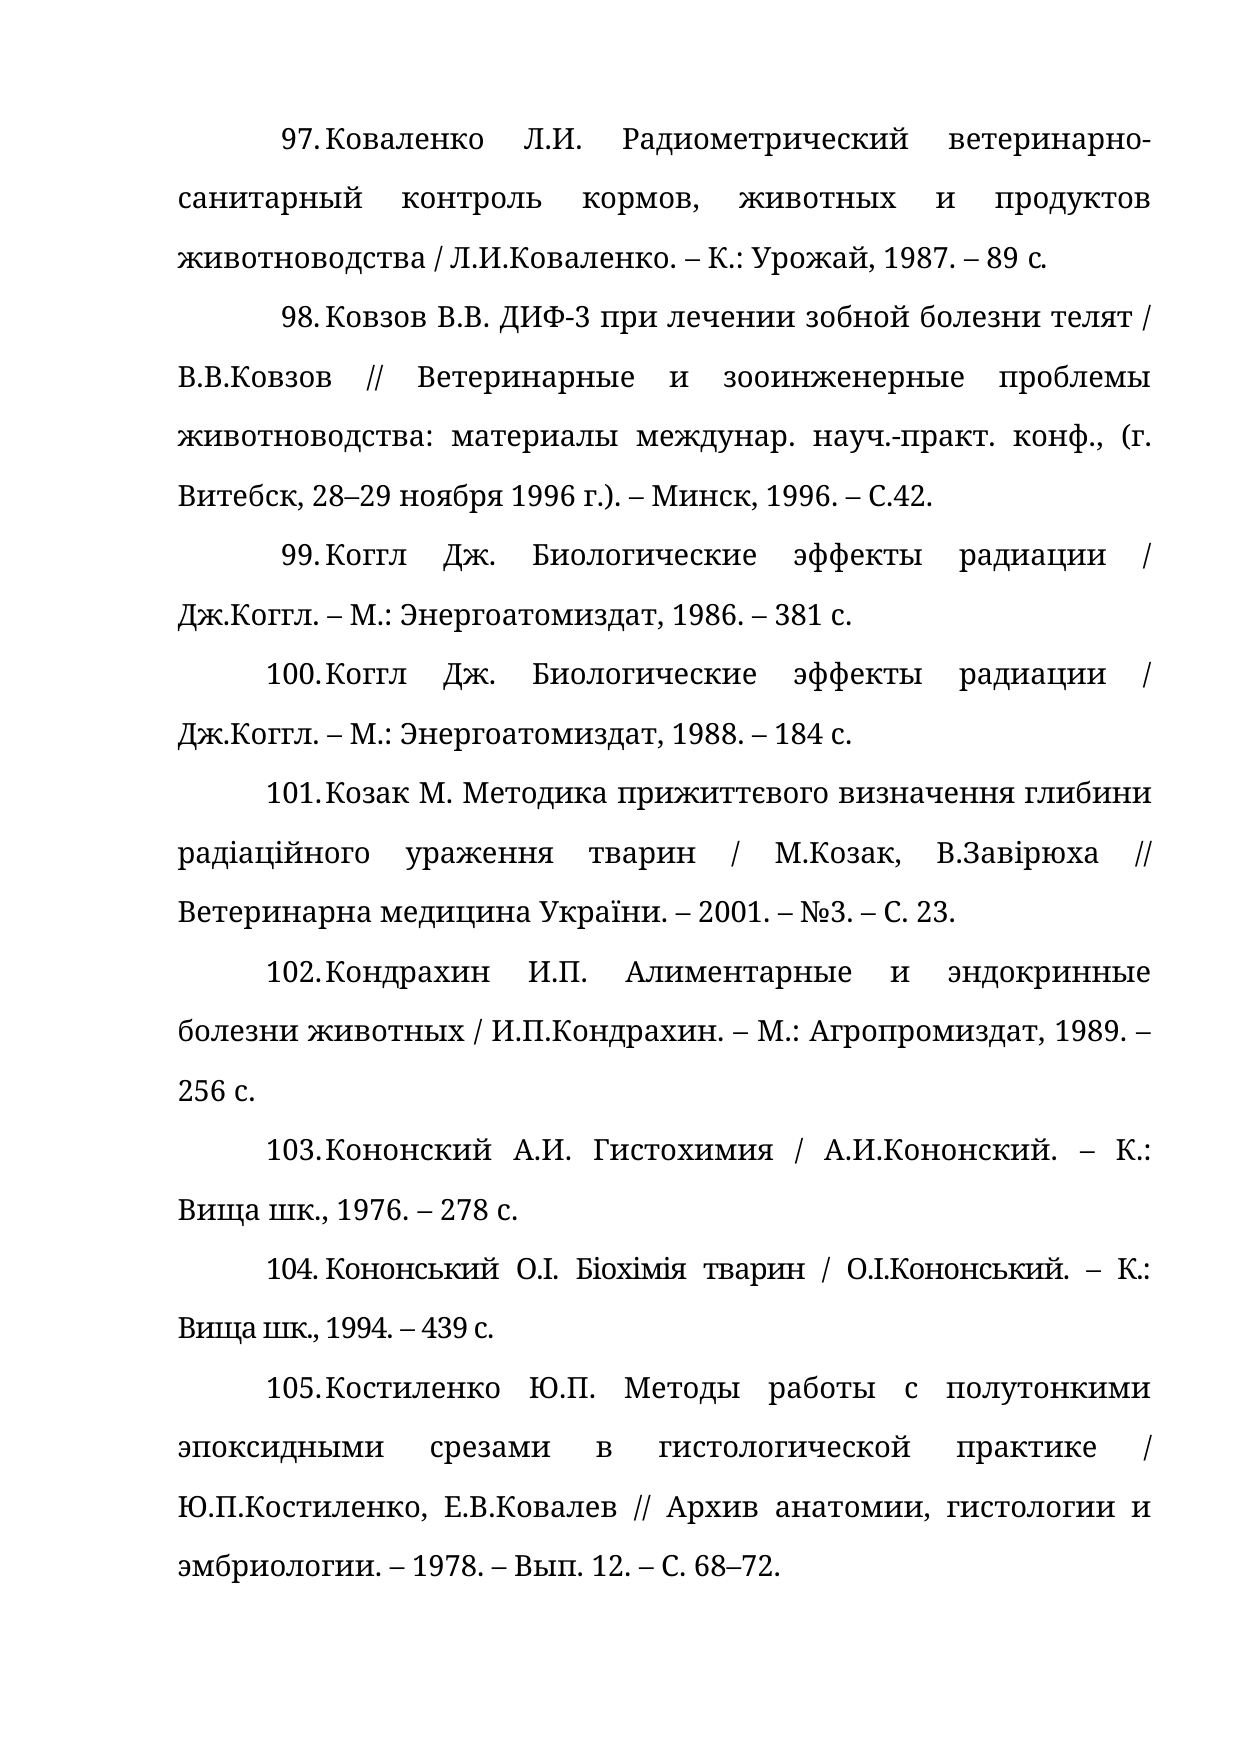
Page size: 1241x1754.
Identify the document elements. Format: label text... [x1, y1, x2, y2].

list Кононський О.І. Біохімія тварин / О.І.Кононський. – К.: Вища шк., 1994. – 439 с. [177, 1248, 1152, 1347]
list Кондрахин И.П. Алиментарные и эндокринные болезни животных / И.П.Кондрахин. – М.: Агропромиздат, 1989. – 256 с. [177, 951, 1152, 1109]
list Ковзов В.В. ДИФ-3 при лечении зобной болезни телят / В.В.Ковзов // Ветеринарные и зооинженерные проблемы животноводства: материалы междунар. науч.-практ. конф., (г. Витебск, 28–29 ноября 1996 г.). – Минск, 1996. – С.42. [177, 297, 1152, 515]
list Костиленко Ю.П. Методы работы с полутонкими эпоксидными срезами в гистологической практике / Ю.П.Костиленко, Е.В.Ковалев // Архив анатомии, гистологии и эмбриологии. – 1978. – Вып. 12. – С. 68–72. [177, 1367, 1152, 1585]
list Коваленко Л.И. Радиометрический ветеринарно-санитарный контроль кормов, животных и продуктов животноводства / Л.И.Коваленко. – К.: Урожай, 1987. – 89 с. [177, 118, 1152, 277]
list Кононский А.И. Гистохимия / А.И.Кононский. – К.: Вища шк., 1976. – 278 с. [177, 1129, 1152, 1228]
list Козак М. Методика прижиттєвого визначення глибини радіаційного ураження тварин / М.Козак, В.Завірюха // Ветеринарна медицина України. – 2001. – №3. – С. 23. [177, 772, 1152, 931]
list Коггл Дж. Биологические эффекты радиации / Дж.Коггл. – М.: Энергоатомиздат, 1986. – 381 с. [177, 534, 1152, 634]
list Коггл Дж. Биологические эффекты радиации / Дж.Коггл. – М.: Энергоатомиздат, 1988. – 184 с. [177, 653, 1152, 753]
